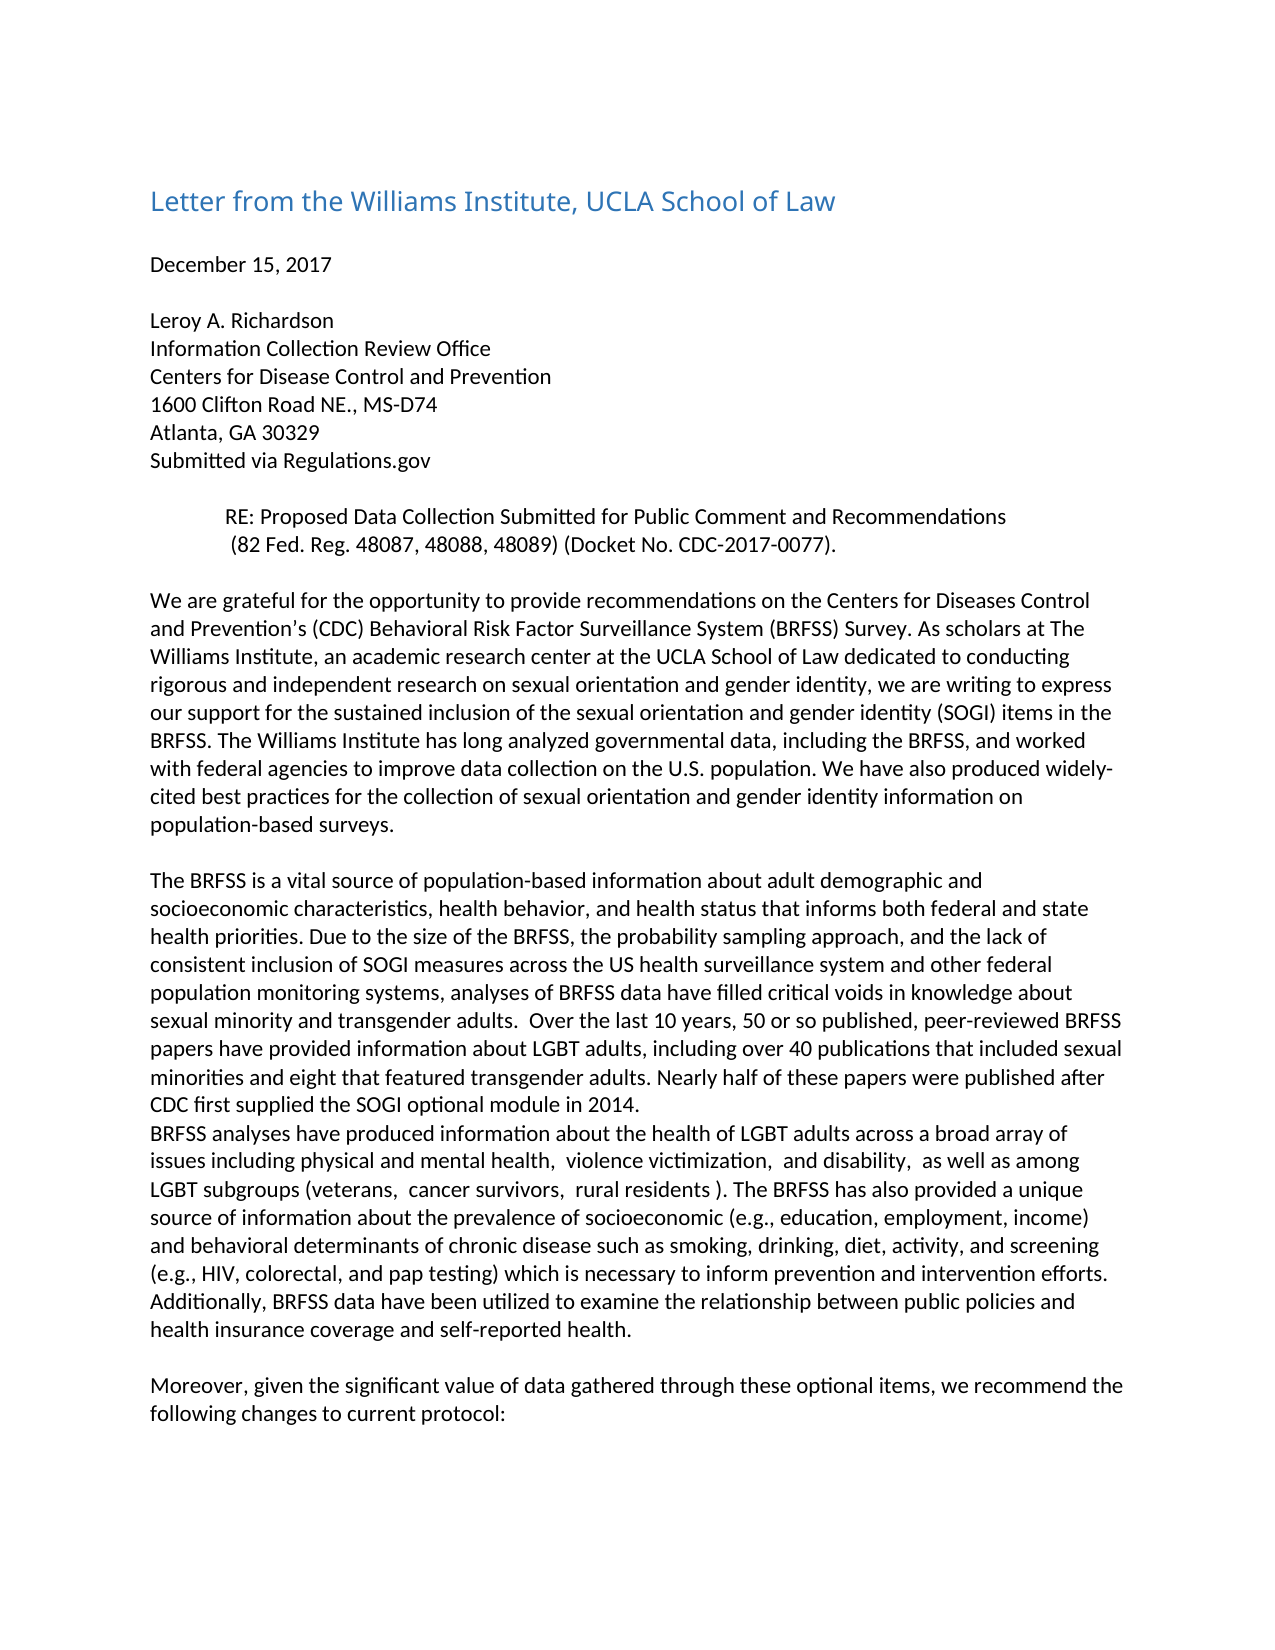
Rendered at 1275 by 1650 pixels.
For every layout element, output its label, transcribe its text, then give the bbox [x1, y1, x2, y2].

subtitle Letter from the Williams Institute, UCLA School of Law [150, 182, 1125, 219]
text Information Collection Review Office [150, 334, 1125, 362]
text Centers for Disease Control and Prevention [150, 362, 1125, 390]
text Submitted via Regulations.gov [150, 446, 1125, 474]
text BRFSS analyses have produced information about the health of LGBT adults across a broad array of issues including physical and mental health, violence victimization, and disability, as well as among LGBT subgroups (veterans, cancer survivors, rural residents ). The BRFSS has also provided a unique source of information about the prevalence of socioeconomic (e.g., education, employment, income) and behavioral determinants of chronic disease such as smoking, drinking, diet, activity, and screening (e.g., HIV, colorectal, and pap testing) which is necessary to inform prevention and intervention efforts. Additionally, BRFSS data have been utilized to examine the relationship between public policies and health insurance coverage and self-reported health. [150, 1119, 1125, 1343]
text 1600 Clifton Road NE., MS-D74 [150, 390, 1125, 418]
text Moreover, given the significant value of data gathered through these optional items, we recommend the following changes to current protocol: [150, 1371, 1125, 1427]
text Atlanta, GA 30329 [150, 418, 1125, 446]
text We are grateful for the opportunity to provide recommendations on the Centers for Diseases Control and Prevention’s (CDC) Behavioral Risk Factor Surveillance System (BRFSS) Survey. As scholars at The Williams Institute, an academic research center at the UCLA School of Law dedicated to conducting rigorous and independent research on sexual orientation and gender identity, we are writing to express our support for the sustained inclusion of the sexual orientation and gender identity (SOGI) items in the BRFSS. The Williams Institute has long analyzed governmental data, including the BRFSS, and worked with federal agencies to improve data collection on the U.S. population. We have also produced widely-cited best practices for the collection of sexual orientation and gender identity information on population-based surveys. [150, 586, 1125, 838]
text (82 Fed. Reg. 48087, 48088, 48089) (Docket No. CDC-2017-0077). [150, 530, 1125, 558]
text Leroy A. Richardson [150, 306, 1125, 334]
text December 15, 2017 [150, 250, 1125, 278]
text RE: Proposed Data Collection Submitted for Public Comment and Recommendations [150, 502, 1125, 530]
text The BRFSS is a vital source of population-based information about adult demographic and socioeconomic characteristics, health behavior, and health status that informs both federal and state health priorities. Due to the size of the BRFSS, the probability sampling approach, and the lack of consistent inclusion of SOGI measures across the US health surveillance system and other federal population monitoring systems, analyses of BRFSS data have filled critical voids in knowledge about sexual minority and transgender adults. Over the last 10 years, 50 or so published, peer-reviewed BRFSS papers have provided information about LGBT adults, including over 40 publications that included sexual minorities and eight that featured transgender adults. Nearly half of these papers were published after CDC first supplied the SOGI optional module in 2014. [150, 866, 1125, 1119]
